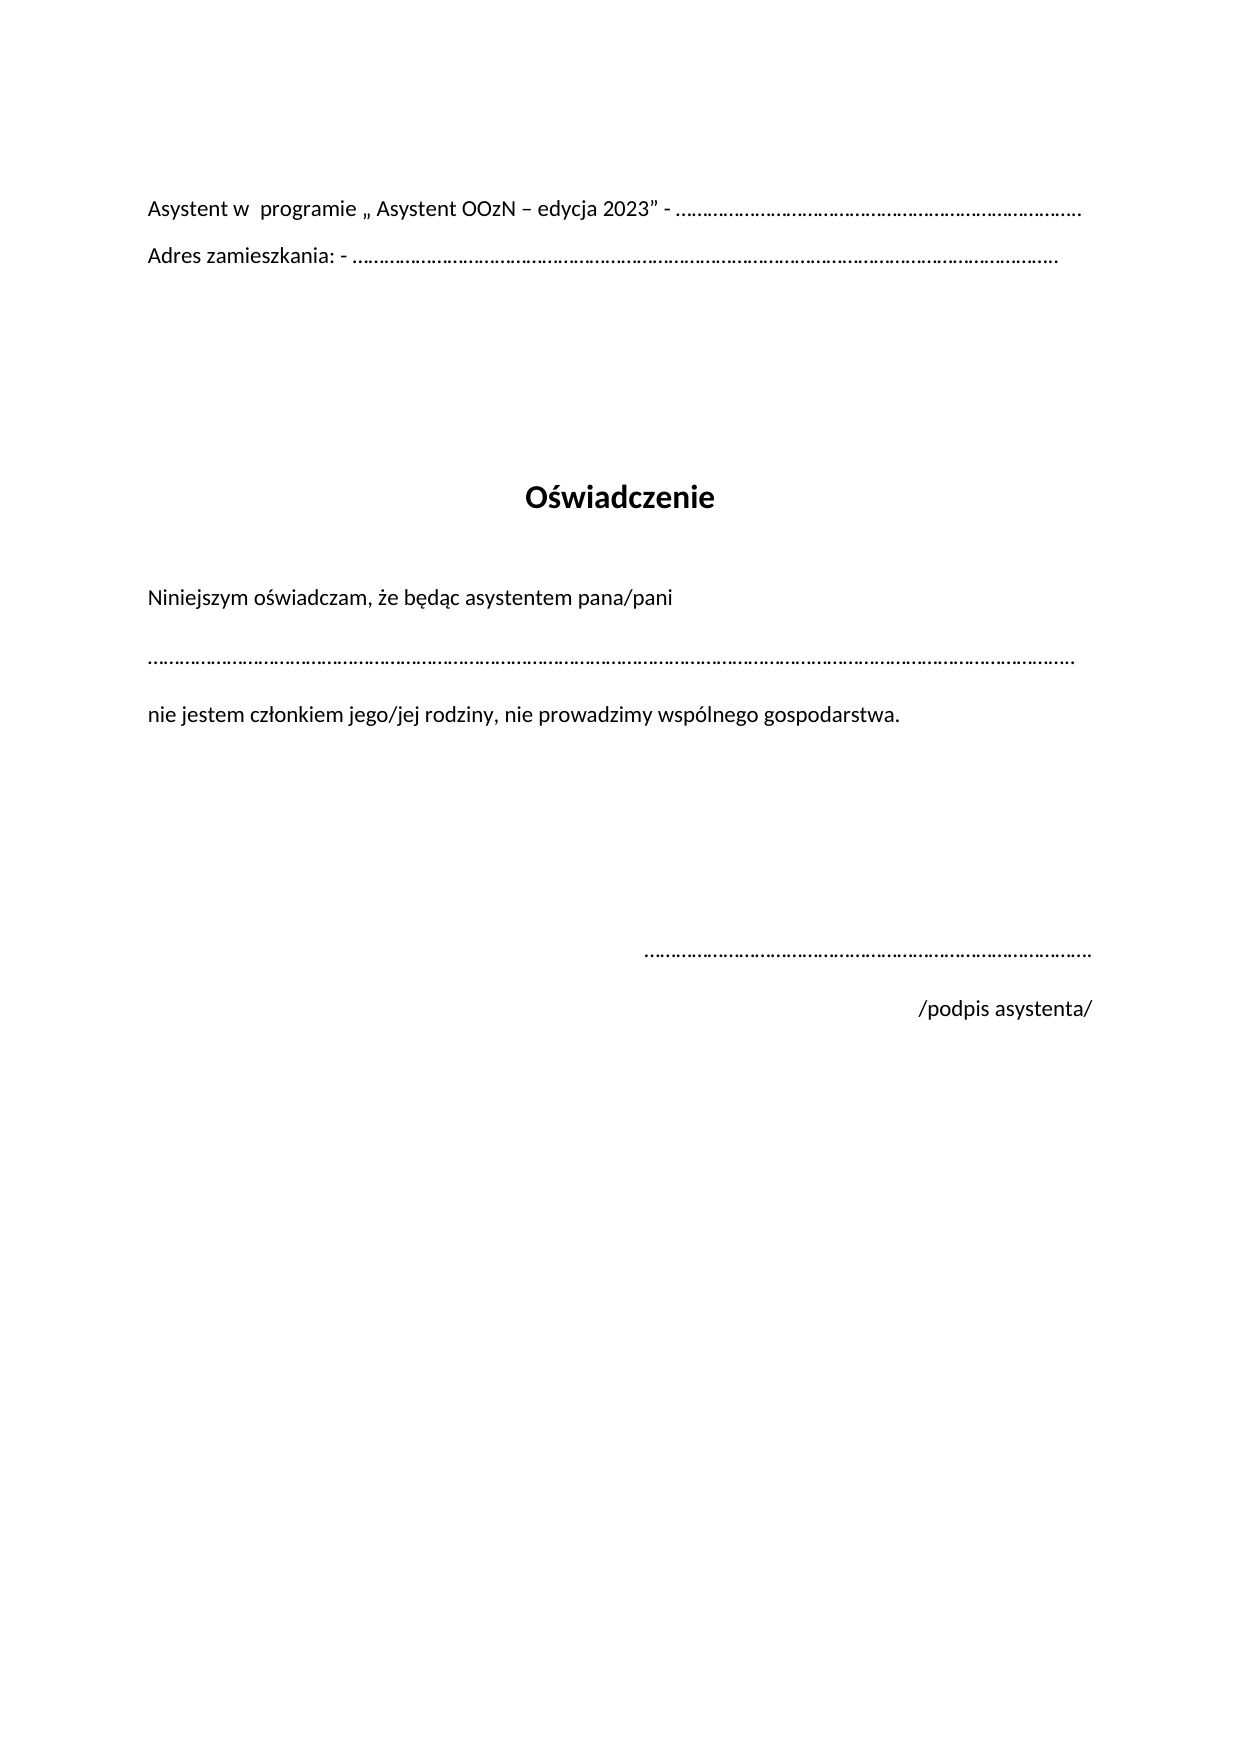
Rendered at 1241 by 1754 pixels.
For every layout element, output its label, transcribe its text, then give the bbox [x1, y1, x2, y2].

text ………………………………………………………………………………………………………………………………………………………….. [148, 642, 1093, 670]
text Niniejszym oświadczam, że będąc asystentem pana/pani [148, 583, 1093, 611]
text Oświadczenie [148, 476, 1093, 516]
text /podpis asystenta/ [148, 994, 1093, 1022]
text Adres zamieszkania: - …………………………………………………………………………………………………………………….. [148, 241, 1093, 269]
text …………………………………………………………………………. [148, 935, 1093, 963]
text nie jestem członkiem jego/jej rodziny, nie prowadzimy wspólnego gospodarstwa. [148, 701, 1093, 728]
text Asystent w programie „ Asystent OOzN – edycja 2023” - ………………………………………………………………….. [148, 194, 1093, 222]
